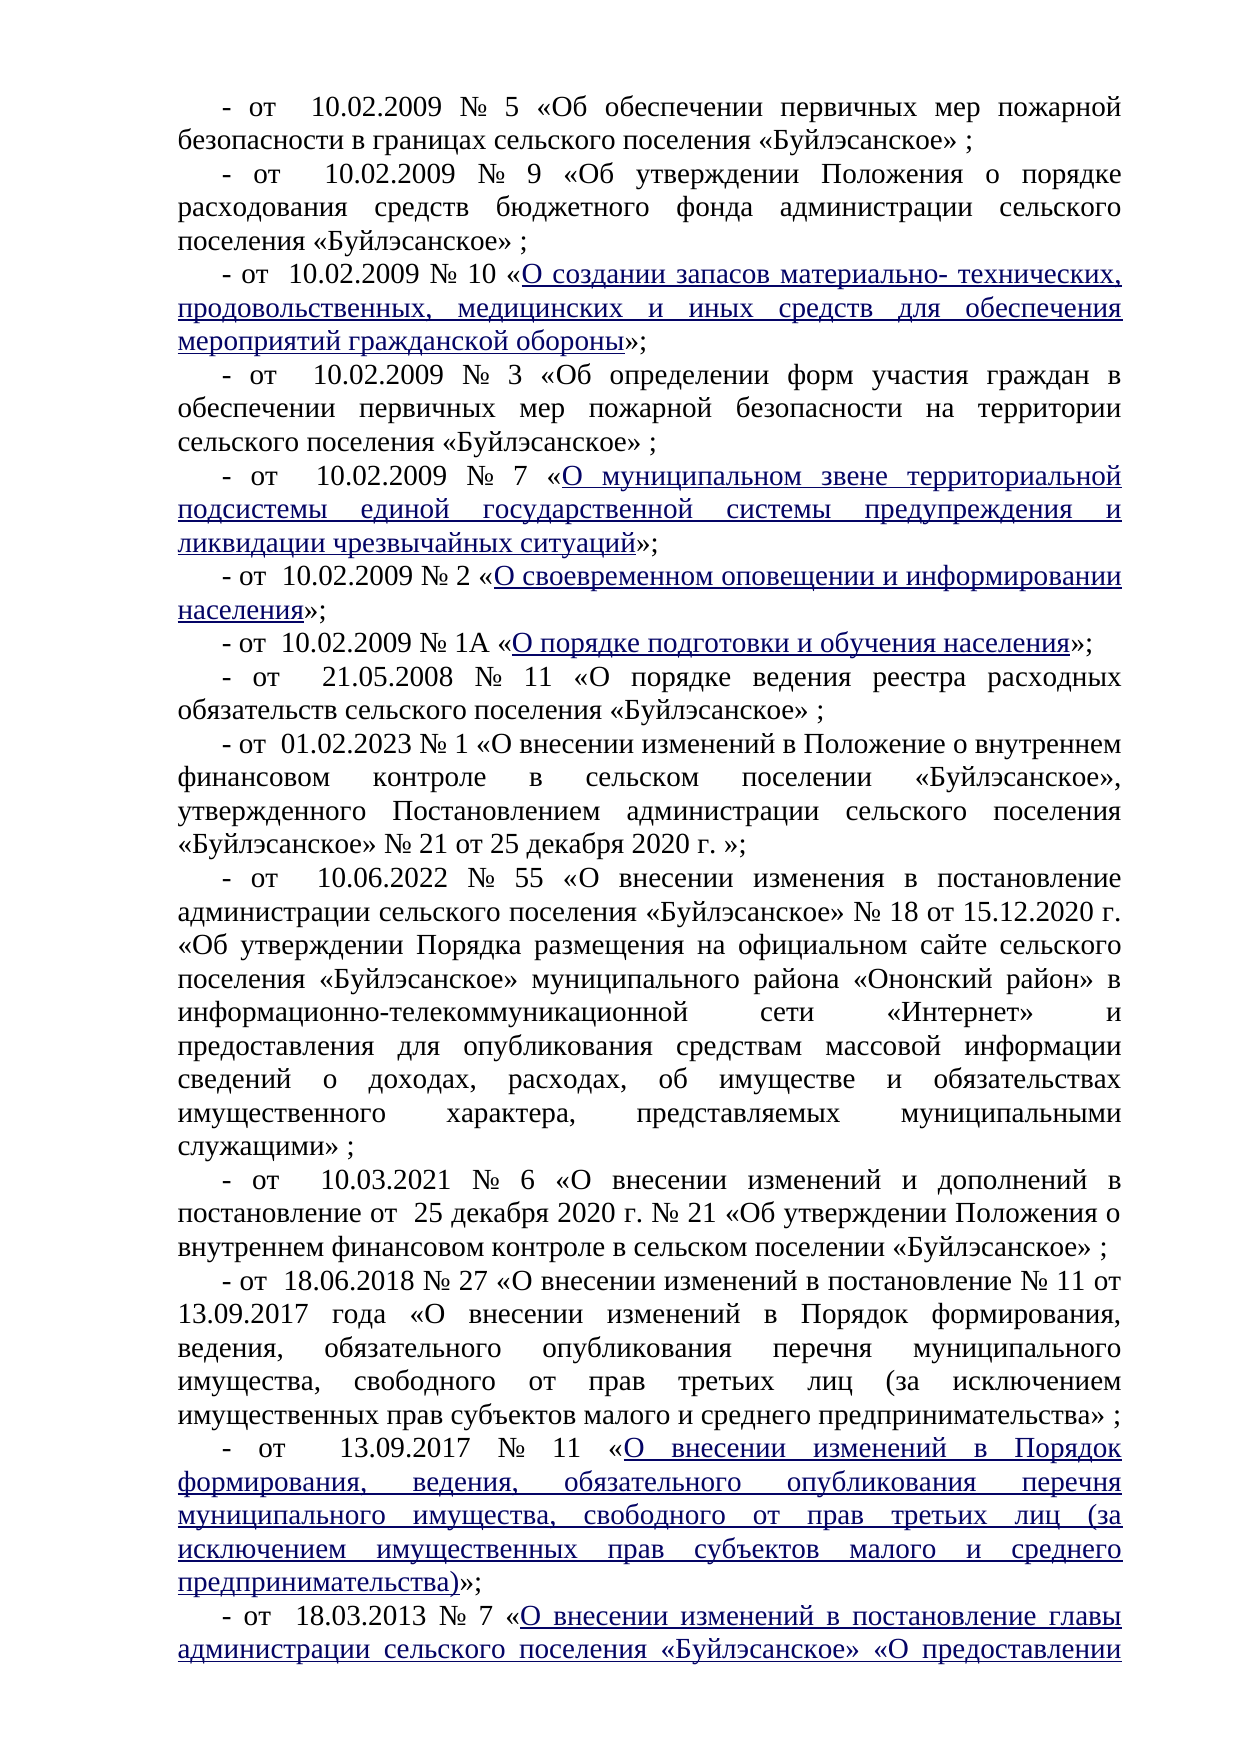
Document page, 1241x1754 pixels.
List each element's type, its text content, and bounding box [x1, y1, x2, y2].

text - от 18.06.2018 № 27 «О внесении изменений в постановление № 11 от 13.09.2017 года «О внесении изменений в Порядок формирования, ведения, обязательного опубликования перечня муниципального имущества, свободного от прав третьих лиц (за исключением имущественных прав субъектов малого и среднего предпринимательства» ; [177, 1263, 1122, 1430]
text - от 13.09.2017 № 11 «О внесении изменений в Порядок формирования, ведения, обязательного опубликования перечня муниципального имущества, свободного от прав третьих лиц (за исключением имущественных прав субъектов малого и среднего предпринимательства)»; [177, 1430, 1122, 1493]
text - от 01.02.2023 № 1 «О внесении изменений в Положение о внутреннем финансовом контроле в сельском поселении «Буйлэсанское», утвержденного Постановлением администрации сельского поселения «Буйлэсанское» № 21 от 25 декабря 2020 г. »; [177, 726, 1122, 860]
text - от 21.05.2008 № 11 «О порядке ведения реестра расходных обязательств сельского поселения «Буйлэсанское» ; [177, 659, 1122, 726]
text - от 10.02.2009 № 10 «О создании запасов материально- технических, продовольственных, медицинских и иных средств для обеспечения мероприятий гражданской обороны»; [177, 256, 1122, 319]
text - от 13.09.2017 № 11 «О внесении изменений в Порядок формирования, ведения, обязательного опубликования перечня муниципального имущества, свободного от прав третьих лиц (за исключением имущественных прав субъектов малого и среднего предпринимательства)»; [177, 1494, 1122, 1526]
text - от 10.02.2009 № 3 «Об определении форм участия граждан в обеспечении первичных мер пожарной безопасности на территории сельского поселения «Буйлэсанское» ; [177, 357, 1122, 458]
text - от 10.02.2009 № 10 «О создании запасов материально- технических, продовольственных, медицинских и иных средств для обеспечения мероприятий гражданской обороны»; [177, 320, 1122, 357]
text - от 10.02.2009 № 7 «О муниципальном звене территориальной подсистемы единой государственной системы предупреждения и ликвидации чрезвычайных ситуаций»; [177, 458, 1122, 520]
text - от 10.02.2009 № 1А «О порядке подготовки и обучения населения»; [177, 625, 1122, 659]
text - от 10.02.2009 № 9 «Об утверждении Положения о порядке расходования средств бюджетного фонда администрации сельского поселения «Буйлэсанское» ; [177, 156, 1122, 256]
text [177, 1598, 1122, 1661]
text - от 10.02.2009 № 7 «О муниципальном звене территориальной подсистемы единой государственной системы предупреждения и ликвидации чрезвычайных ситуаций»; [177, 521, 1122, 558]
text - от 13.09.2017 № 11 «О внесении изменений в Порядок формирования, ведения, обязательного опубликования перечня муниципального имущества, свободного от прав третьих лиц (за исключением имущественных прав субъектов малого и среднего предпринимательства)»; [177, 1561, 1122, 1598]
text - от 10.02.2009 № 2 «О своевременном оповещении и информировании населения»; [177, 558, 1122, 625]
text - от 10.06.2022 № 55 «О внесении изменения в постановление администрации сельского поселения «Буйлэсанское» № 18 от 15.12.2020 г. «Об утверждении Порядка размещения на официальном сайте сельского поселения «Буйлэсанское» муниципального района «Ононский район» в информационно-телекоммуникационной сети «Интернет» и предоставления для опубликования средствам массовой информации сведений о доходах, расходах, об имуществе и обязательствах имущественного характера, представляемых муниципальными служащими» ; [177, 860, 1122, 1162]
text - от 10.03.2021 № 6 «О внесении изменений и дополнений в постановление от 25 декабря 2020 г. № 21 «Об утверждении Положения о внутреннем финансовом контроле в сельском поселении «Буйлэсанское» ; [177, 1162, 1122, 1263]
text - от 10.02.2009 № 5 «Об обеспечении первичных мер пожарной безопасности в границах сельского поселения «Буйлэсанское» ; [177, 89, 1122, 156]
text - от 13.09.2017 № 11 «О внесении изменений в Порядок формирования, ведения, обязательного опубликования перечня муниципального имущества, свободного от прав третьих лиц (за исключением имущественных прав субъектов малого и среднего предпринимательства)»; [177, 1527, 1122, 1560]
